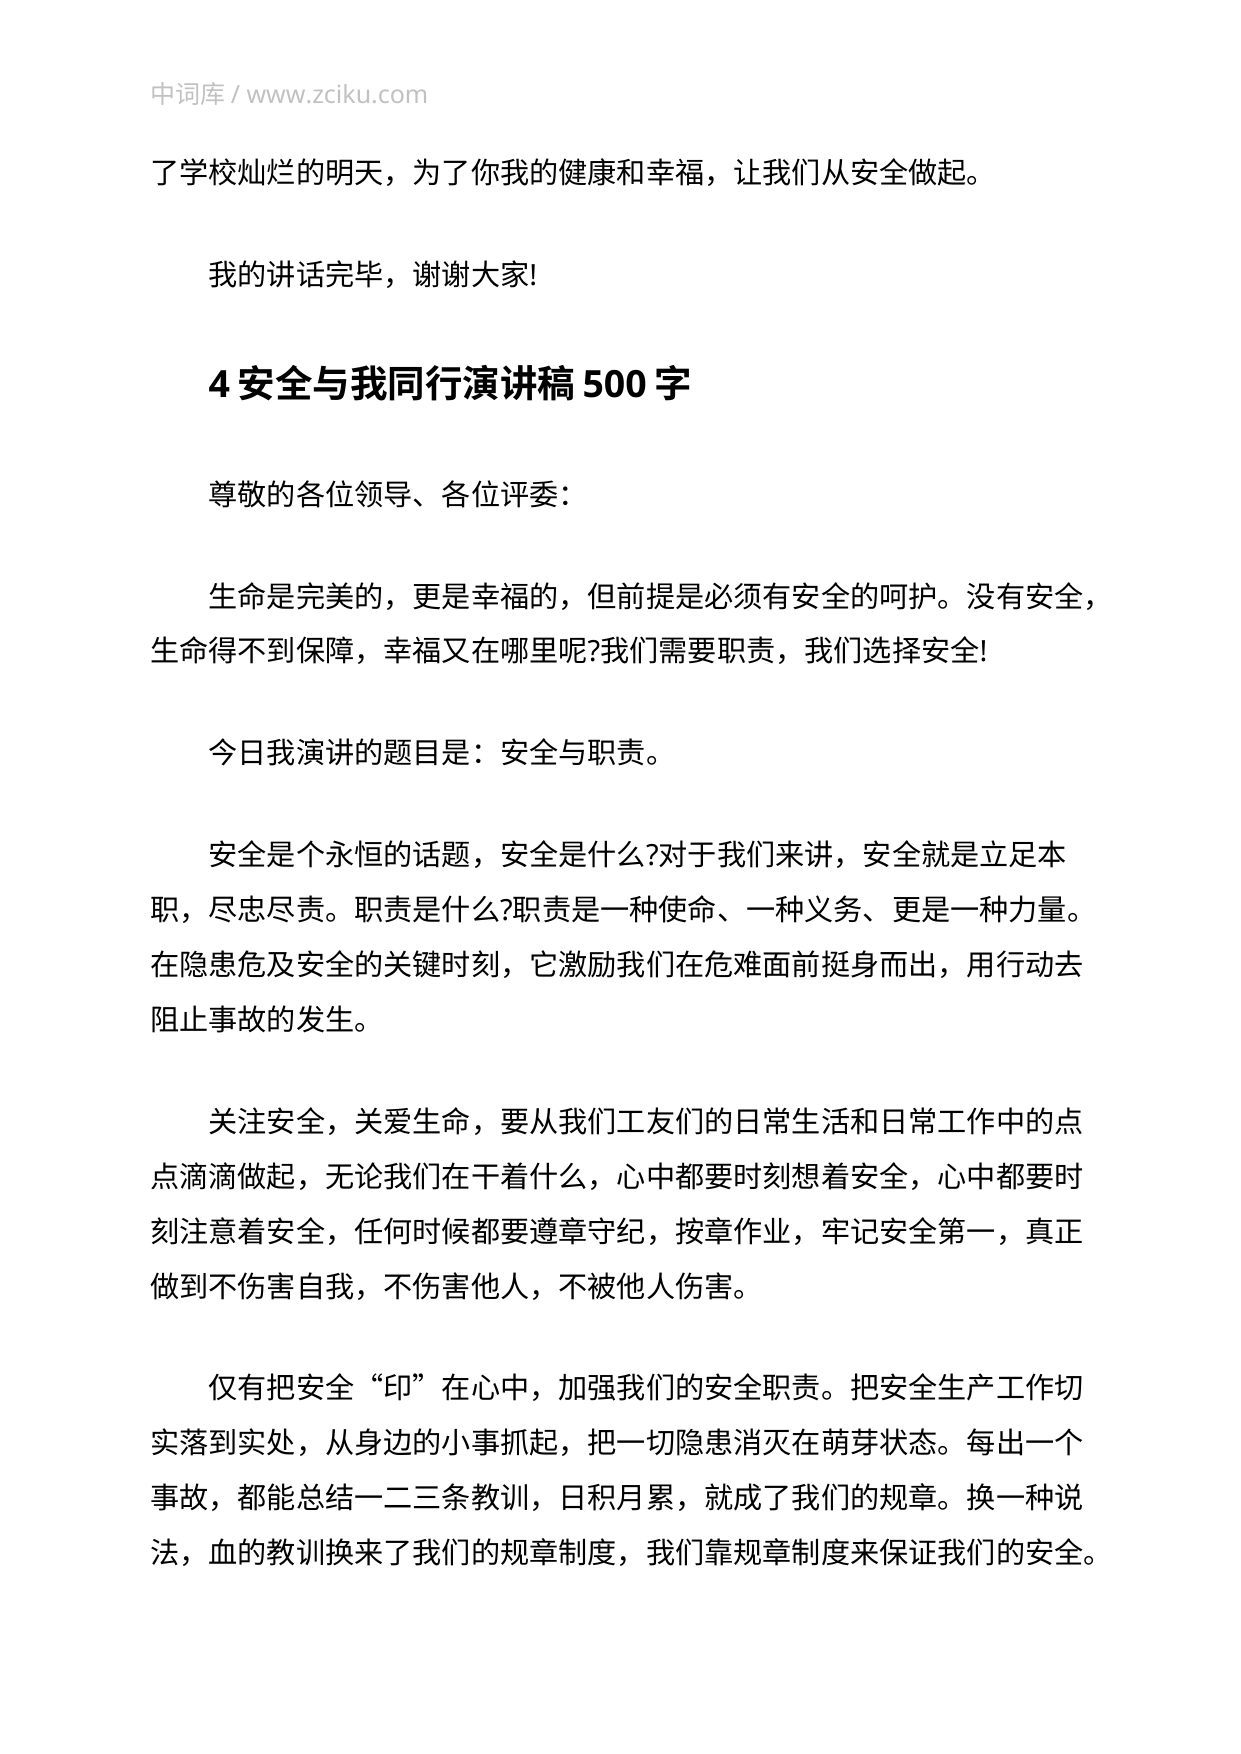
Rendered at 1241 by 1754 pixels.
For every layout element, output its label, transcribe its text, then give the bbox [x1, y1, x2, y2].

text 今日我演讲的题目是：安全与职责。 [150, 730, 1090, 772]
text 4安全与我同行演讲稿500字 [150, 354, 1090, 408]
text 我的讲话完毕，谢谢大家! [150, 252, 1090, 294]
text 生命是完美的，更是幸福的，但前提是必须有安全的呵护。没有安全，生命得不到保障，幸福又在哪里呢?我们需要职责，我们选择安全! [150, 573, 1090, 670]
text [150, 150, 1090, 192]
text 安全是个永恒的话题，安全是什么?对于我们来讲，安全就是立足本职，尽忠尽责。职责是什么?职责是一种使命、一种义务、更是一种力量。在隐患危及安全的关键时刻，它激励我们在危难面前挺身而出，用行动去阻止事故的发生。 [150, 832, 1090, 1039]
text 关注安全，关爱生命，要从我们工友们的日常生活和日常工作中的点点滴滴做起，无论我们在干着什么，心中都要时刻想着安全，心中都要时刻注意着安全，任何时候都要遵章守纪，按章作业，牢记安全第一，真正做到不伤害自我，不伤害他人，不被他人伤害。 [150, 1098, 1090, 1305]
text 尊敬的各位领导、各位评委： [150, 471, 1090, 514]
text 仅有把安全“印”在心中，加强我们的安全职责。把安全生产工作切实落到实处，从身边的小事抓起，把一切隐患消灭在萌芽状态。每出一个事故，都能总结一二三条教训，日积月累，就成了我们的规章。换一种说法，血的教训换来了我们的规章制度，我们靠规章制度来保证我们的安全。 [150, 1365, 1090, 1572]
